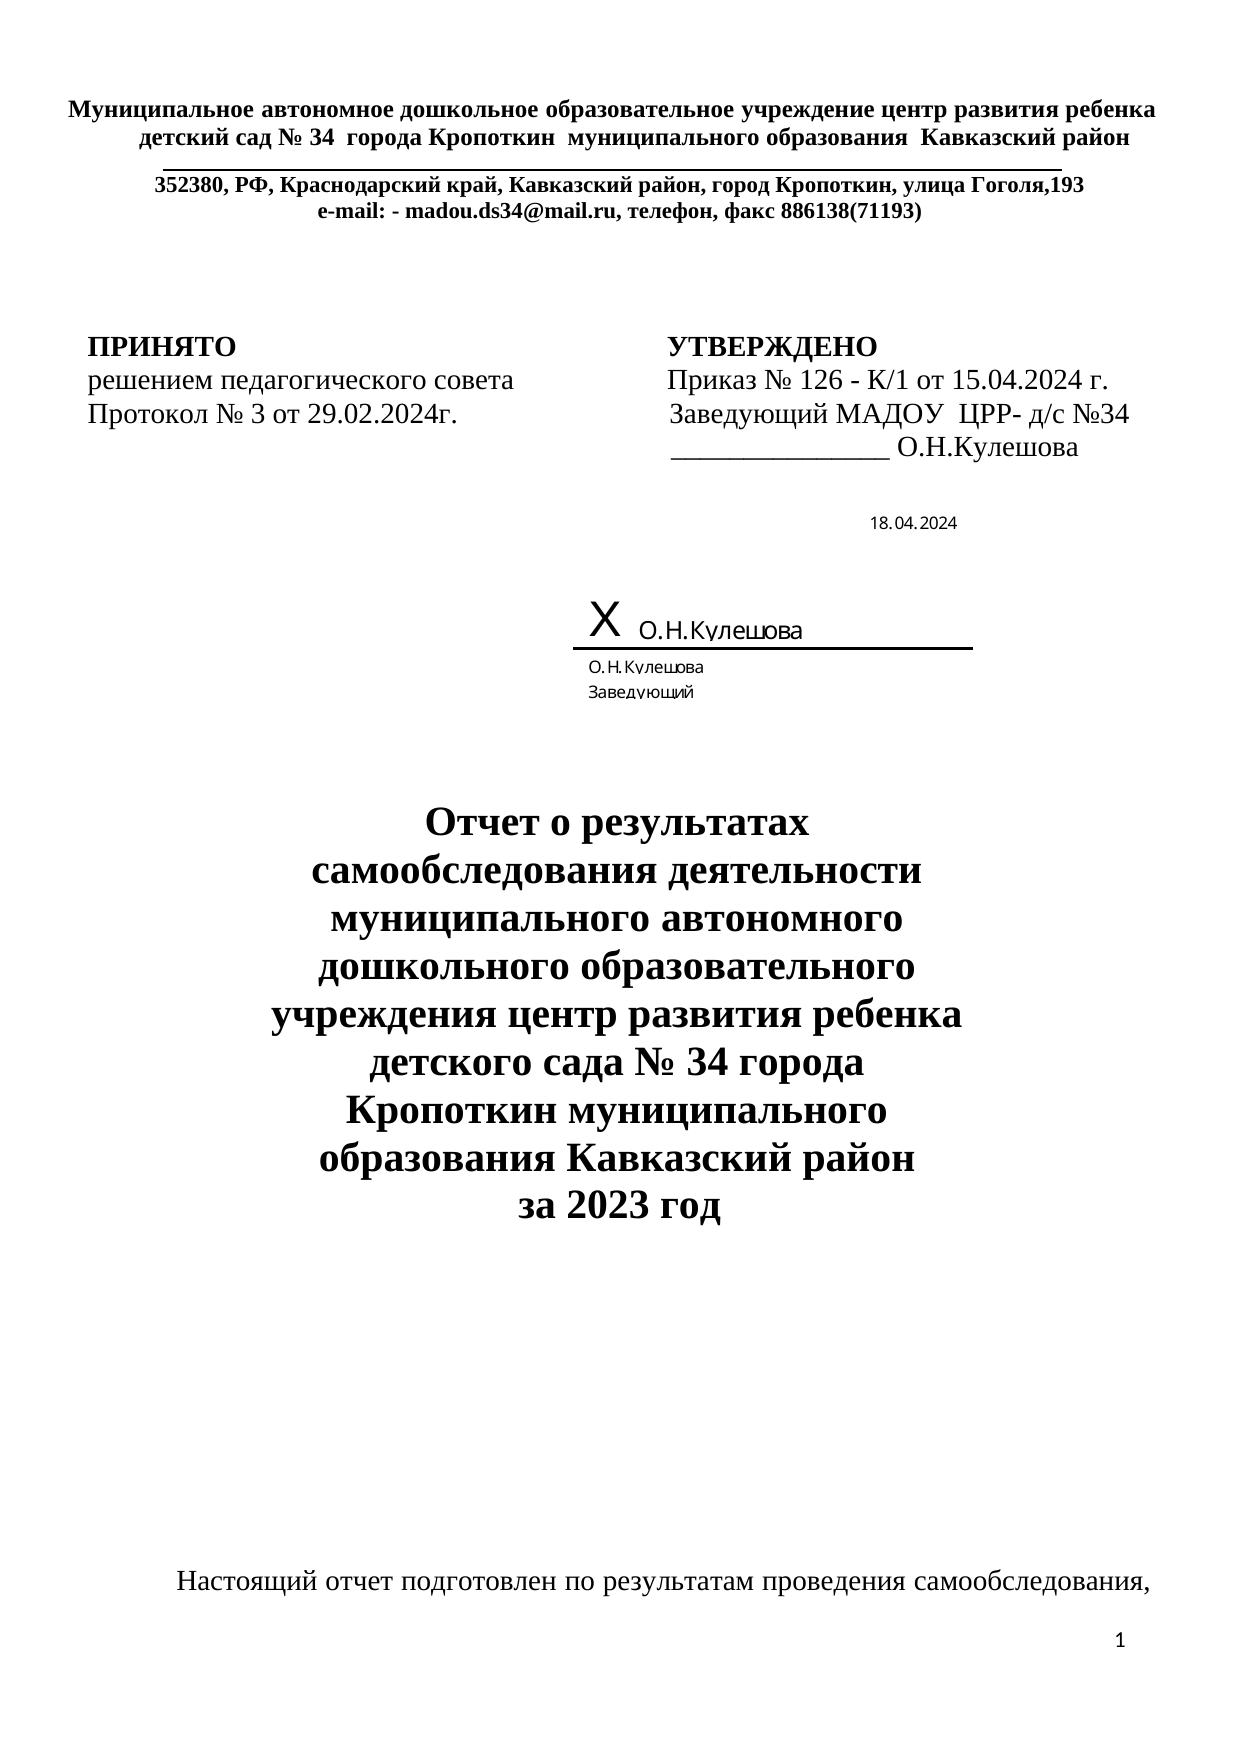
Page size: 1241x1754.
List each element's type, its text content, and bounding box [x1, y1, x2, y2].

text _______________ О.Н.Кулешова [87, 429, 1181, 463]
text за 2023 год [87, 1180, 1151, 1228]
text решением педагогического совета Приказ № 126 - К/1 от 15.04.2024 г. [87, 362, 1181, 396]
text ПРИНЯТО УТВЕРЖДЕНО [87, 329, 1181, 362]
text Протокол № 3 от 29.02.2024г. Заведующий МАДОУ ЦРР- д/с №34 [87, 396, 1181, 429]
text Отчет о результатах самообследования деятельности муниципального автономного дошкольного образовательного учреждения центр развития ребенка детского сада № 34 города Кропоткин муниципального образования Кавказский район [261, 797, 973, 1180]
text Муниципальное автономное дошкольное образовательное учреждение центр развития ребенка детский сад № 34 города Кропоткин муниципального образования Кавказский район [43, 94, 1181, 151]
text e-mail: - madou.ds34@mail.ru, телефон, факс 886138(71193) [87, 197, 1151, 223]
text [87, 1563, 1151, 1597]
text 352380, РФ, Краснодарский край, Кавказский район, город Кропоткин, улица Гоголя,193 [87, 165, 1151, 197]
